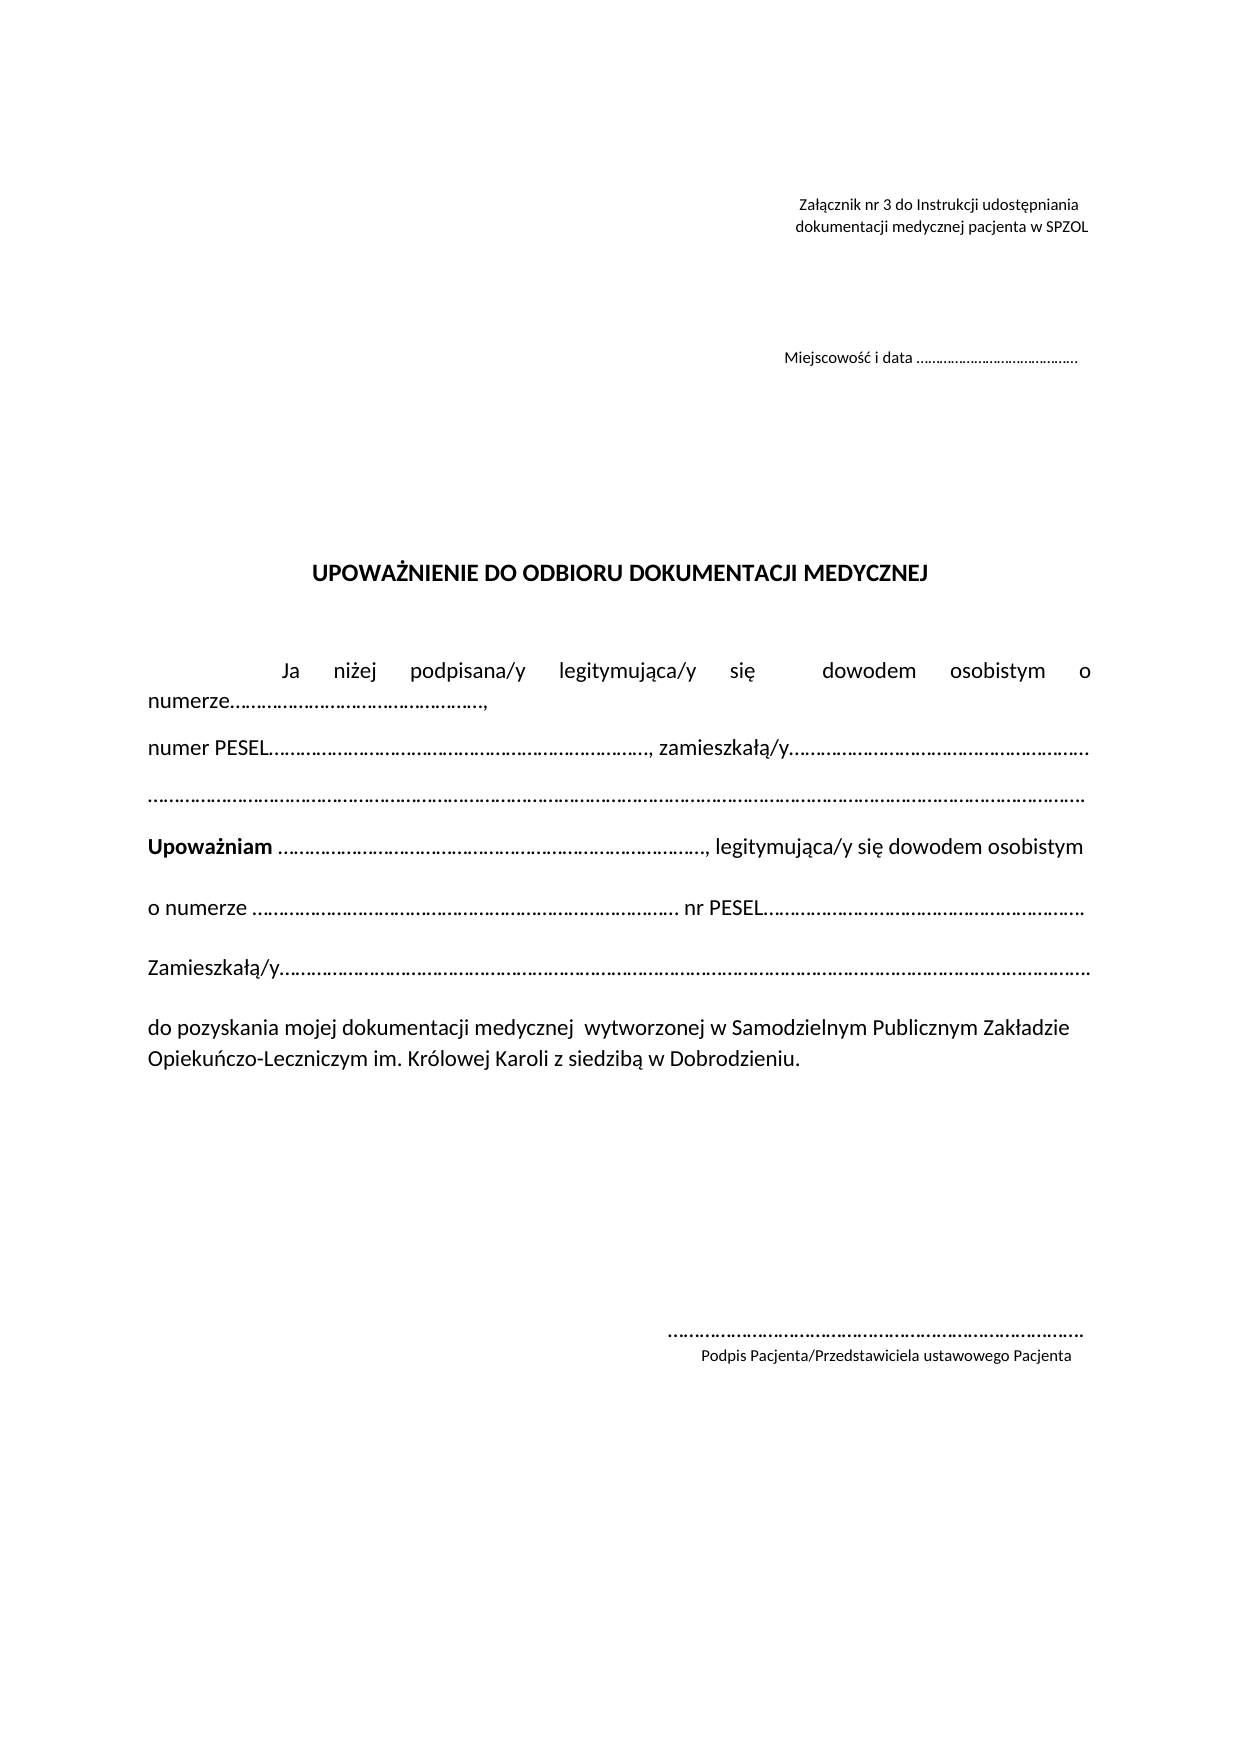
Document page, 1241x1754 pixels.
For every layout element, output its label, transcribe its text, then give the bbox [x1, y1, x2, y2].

text UPOWAŻNIENIE DO ODBIORU DOKUMENTACJI MEDYCZNEJ [148, 557, 1093, 587]
text Ja niżej podpisana/y legitymująca/y się dowodem osobistym o numerze…………………………………………, [148, 656, 1093, 714]
text ……………………………………………………………………. [148, 1316, 1093, 1343]
text Upoważniam ………………………………………………………………………, legitymująca/y się dowodem osobistym [148, 832, 1093, 860]
text ……………………………………………………………………………………………………………………………………………………………. [148, 780, 1093, 808]
text o numerze ……………………………………………………………………… nr PESEL……………………………………………………. [148, 893, 1093, 921]
text Zamieszkałą/y………………………………………………………………………………………………………………………………………. [148, 953, 1093, 981]
text numer PESEL………………………………………………………………, zamieszkałą/y………………………………………………… [148, 733, 1093, 761]
text do pozyskania mojej dokumentacji medycznej wytworzonej w Samodzielnym Publicznym Zakładzie Opiekuńczo-Leczniczym im. Królowej Karoli z siedzibą w Dobrodzieniu. [148, 1013, 1093, 1072]
text Podpis Pacjenta/Przedstawiciela ustawowego Pacjenta [148, 1346, 1093, 1366]
text dokumentacji medycznej pacjenta w SPZOL [148, 216, 1093, 237]
text Załącznik nr 3 do Instrukcji udostępniania [148, 194, 1093, 215]
text Miejscowość i data …………………………………… [148, 348, 1093, 368]
